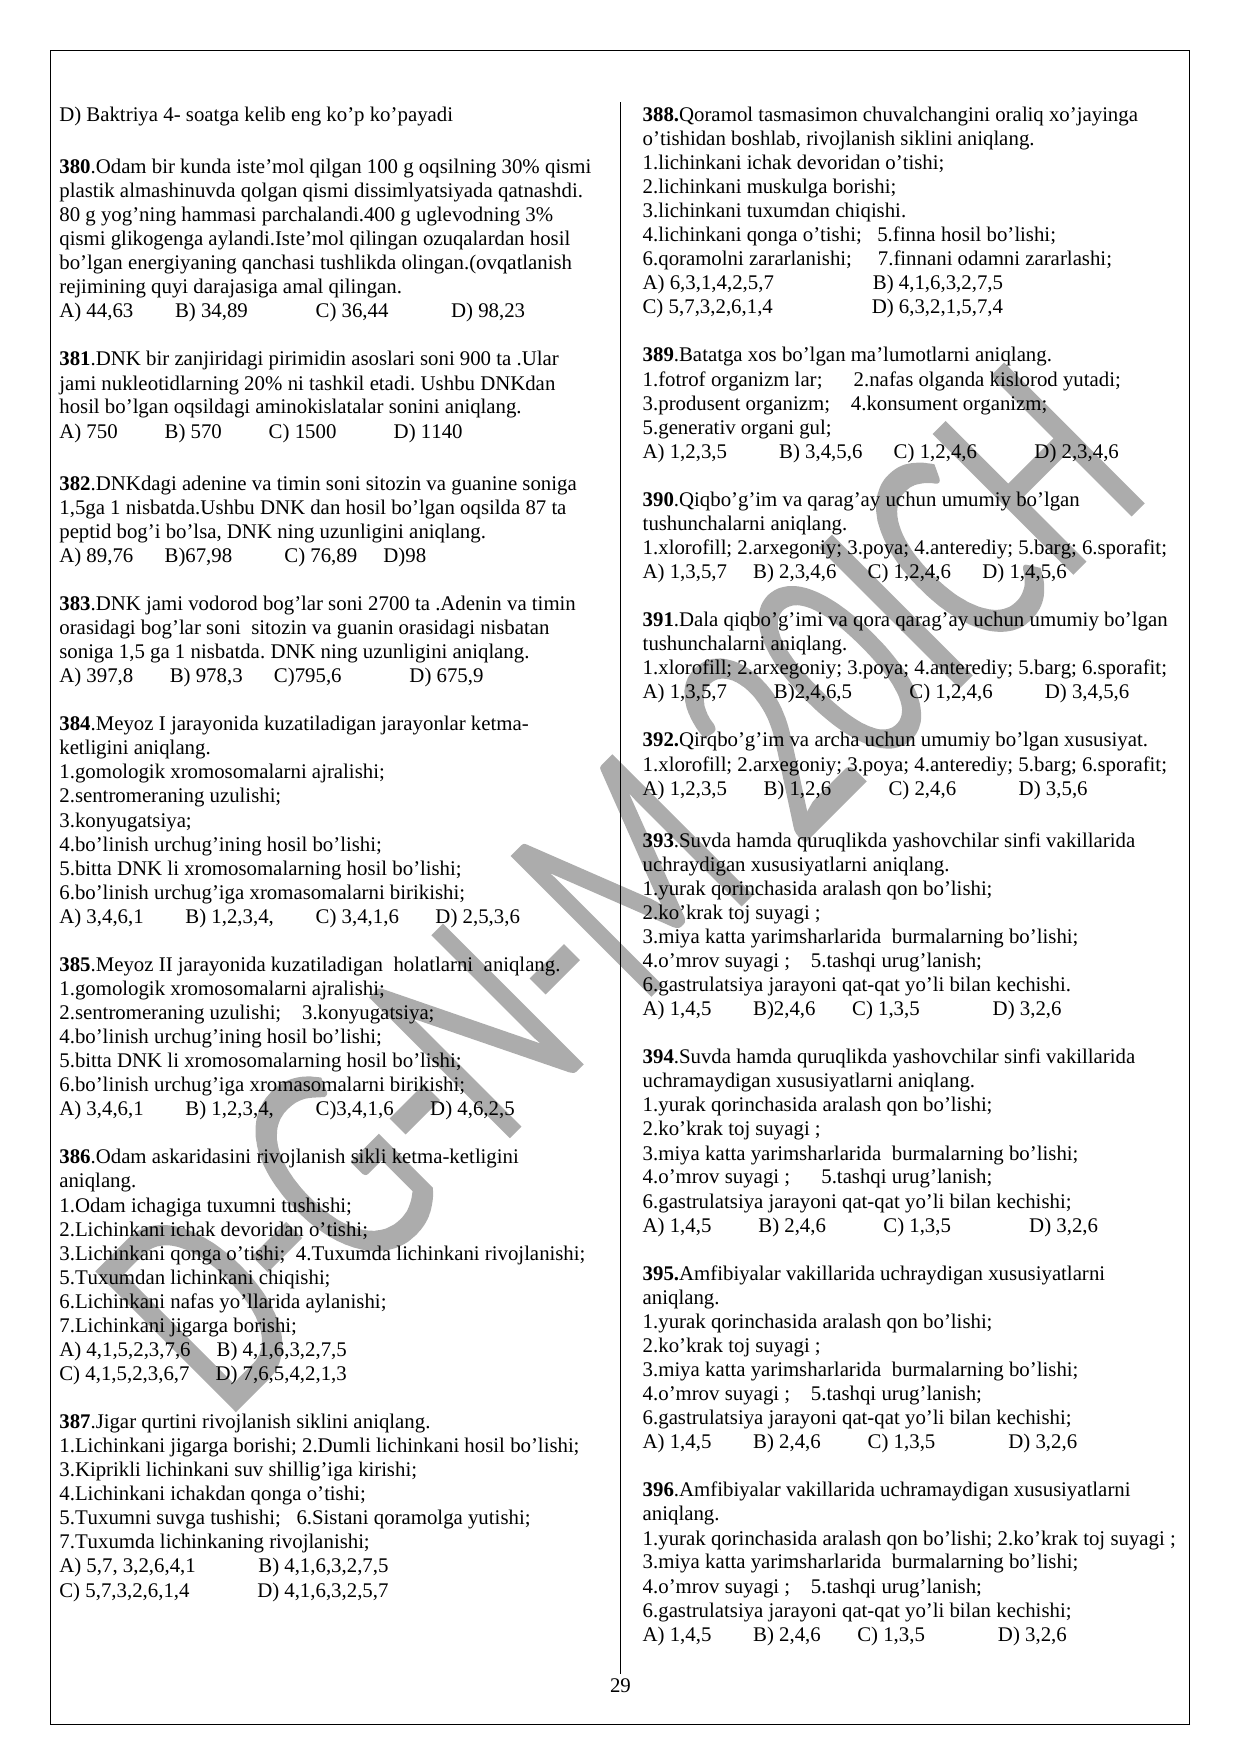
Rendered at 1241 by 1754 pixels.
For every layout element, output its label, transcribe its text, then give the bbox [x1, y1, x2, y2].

text 2.sentromeraning uzulishi; [59, 783, 598, 807]
text A) 1,2,3,5 B) 1,2,6 C) 2,4,6 D) 3,5,6 [642, 776, 1181, 799]
text 396.Amfibiyalar vakillarida uchramaydigan xususiyatlarni aniqlang. [642, 1477, 1181, 1525]
text 6.gastrulatsiya jarayoni qat-qat yo’li bilan kechishi; [642, 1405, 1181, 1429]
text 7.Lichinkani jigarga borishi; [59, 1313, 598, 1337]
text 1.lichinkani ichak devoridan o’tishi; [642, 150, 1181, 174]
text 5.Tuxumdan lichinkani chiqishi; [59, 1265, 598, 1289]
text 4.o’mrov suyagi ; 5.tashqi urug’lanish; [642, 1573, 1181, 1598]
text A) 44,63 B) 34,89 C) 36,44 D) 98,23 [59, 298, 598, 322]
text 1.yurak qorinchasida aralash qon bo’lishi; [642, 1092, 1181, 1116]
text 6.bo’linish urchug’iga xromasomalarni birikishi; [59, 1072, 598, 1096]
text 6.qoramolni zararlanishi; 7.finnani odamni zararlashi; [642, 246, 1181, 270]
text 3.produsent organizm; 4.konsument organizm; [642, 391, 1181, 414]
text 380.Odam bir kunda iste’mol qilgan 100 g oqsilning 30% qismi plastik almashinuvda qolgan qismi dissimlyatsiyada qatnashdi. 80 g yog’ning hammasi parchalandi.400 g uglevodning 3% qismi glikogenga aylandi.Iste’mol qilingan ozuqalardan hosil bo’lgan energiyaning qanchasi tushlikda olingan.(ovqatlanish rejimining quyi darajasiga amal qilingan. [59, 154, 598, 298]
text A) 3,4,6,1 B) 1,2,3,4, C) 3,4,1,6 D) 2,5,3,6 [59, 904, 598, 928]
text 383.DNK jami vodorod bog’lar soni 2700 ta .Adenin va timin orasidagi bog’lar soni sitozin va guanin orasidagi nisbatan soniga 1,5 ga 1 nisbatda. DNK ning uzunligini aniqlang. [59, 591, 598, 663]
text 390.Qiqbo’g’im va qarag’ay uchun umumiy bo’lgan tushunchalarni aniqlang. [642, 487, 1181, 535]
text 6.Lichinkani nafas yo’llarida aylanishi; [59, 1289, 598, 1313]
text 395.Amfibiyalar vakillarida uchraydigan xususiyatlarni aniqlang. [642, 1261, 1181, 1309]
text A) 5,7, 3,2,6,4,1 B) 4,1,6,3,2,7,5 [59, 1553, 598, 1577]
text D) Baktriya 4- soatga kelib eng ko’p ko’payadi [59, 102, 598, 154]
text 6.gastrulatsiya jarayoni qat-qat yo’li bilan kechishi. [642, 972, 1181, 996]
text 385.Meyoz II jarayonida kuzatiladigan holatlarni aniqlang. [59, 952, 598, 976]
text A) 1,4,5 B) 2,4,6 C) 1,3,5 D) 3,2,6 [642, 1622, 1181, 1646]
text 1.Lichinkani jigarga borishi; 2.Dumli lichinkani hosil bo’lishi; [59, 1433, 598, 1457]
text 393.Suvda hamda quruqlikda yashovchilar sinfi vakillarida uchraydigan xususiyatlarni aniqlang. [642, 828, 1181, 876]
text 3.lichinkani tuxumdan chiqishi. [642, 198, 1181, 222]
text 392.Qirqbo’g’im va archa uchun umumiy bo’lgan xususiyat. [642, 727, 1181, 751]
text A) 4,1,5,2,3,7,6 B) 4,1,6,3,2,7,5 [59, 1337, 598, 1361]
text A) 1,3,5,7 B)2,4,6,5 C) 1,2,4,6 D) 3,4,5,6 [642, 679, 1181, 703]
text 2.lichinkani muskulga borishi; [642, 174, 1181, 198]
text 4.lichinkani qonga o’tishi; 5.finna hosil bo’lishi; [642, 222, 1181, 246]
text 4.bo’linish urchug’ining hosil bo’lishi; [59, 832, 598, 856]
text 5.Tuxumni suvga tushishi; 6.Sistani qoramolga yutishi; [59, 1505, 598, 1529]
text 388.Qoramol tasmasimon chuvalchangini oraliq xo’jayinga o’tishidan boshlab, rivojlanish siklini aniqlang. [642, 102, 1181, 150]
text 1.yurak qorinchasida aralash qon bo’lishi; [642, 1309, 1181, 1333]
text A) 1,3,5,7 B) 2,3,4,6 C) 1,2,4,6 D) 1,4,5,6 [642, 559, 1181, 583]
text 2.ko’krak toj suyagi ; [642, 1116, 1181, 1140]
text 3.Kiprikli lichinkani suv shillig’iga kirishi; [59, 1457, 598, 1481]
text 1.xlorofill; 2.arxegoniy; 3.poya; 4.anterediy; 5.barg; 6.sporafit; [642, 751, 1181, 776]
text 394.Suvda hamda quruqlikda yashovchilar sinfi vakillarida uchramaydigan xususiyatlarni aniqlang. [642, 1044, 1181, 1092]
text 384.Meyoz I jarayonida kuzatiladigan jarayonlar ketma-ketligini aniqlang. [59, 711, 598, 759]
text 387.Jigar qurtini rivojlanish siklini aniqlang. [59, 1409, 598, 1433]
text A) 6,3,1,4,2,5,7 B) 4,1,6,3,2,7,5 [642, 270, 1181, 294]
text 6.gastrulatsiya jarayoni qat-qat yo’li bilan kechishi; [642, 1188, 1181, 1213]
text C) 5,7,3,2,6,1,4 D) 4,1,6,3,2,5,7 [59, 1577, 598, 1602]
text A) 1,4,5 B)2,4,6 C) 1,3,5 D) 3,2,6 [642, 996, 1181, 1020]
text 5.bitta DNK li xromosomalarning hosil bo’lishi; [59, 856, 598, 880]
text 3.miya katta yarimsharlarida burmalarning bo’lishi; [642, 1140, 1181, 1164]
text C) 4,1,5,2,3,6,7 D) 7,6,5,4,2,1,3 [59, 1361, 598, 1385]
text 6.gastrulatsiya jarayoni qat-qat yo’li bilan kechishi; [642, 1598, 1181, 1622]
text 2.ko’krak toj suyagi ; [642, 1333, 1181, 1357]
text 3.Lichinkani qonga o’tishi; 4.Tuxumda lichinkani rivojlanishi; [59, 1241, 598, 1265]
text 1.xlorofill; 2.arxegoniy; 3.poya; 4.anterediy; 5.barg; 6.sporafit; [642, 655, 1181, 679]
text 5.bitta DNK li xromosomalarning hosil bo’lishi; [59, 1048, 598, 1072]
text 2.Lichinkani ichak devoridan o’tishi; [59, 1217, 598, 1241]
text 386.Odam askaridasini rivojlanish sikli ketma-ketligini aniqlang. [59, 1144, 598, 1192]
text 1.yurak qorinchasida aralash qon bo’lishi; [642, 876, 1181, 900]
text 2.ko’krak toj suyagi ; [642, 900, 1181, 924]
text A) 1,4,5 B) 2,4,6 C) 1,3,5 D) 3,2,6 [642, 1213, 1181, 1237]
text 391.Dala qiqbo’g’imi va qora qarag’ay uchun umumiy bo’lgan tushunchalarni aniqlang. [642, 607, 1181, 655]
text 2.sentromeraning uzulishi; 3.konyugatsiya; [59, 1000, 598, 1024]
text 4.o’mrov suyagi ; 5.tashqi urug’lanish; [642, 1381, 1181, 1405]
text 382.DNKdagi adenine va timin soni sitozin va guanine soniga 1,5ga 1 nisbatda.Ushbu DNK dan hosil bo’lgan oqsilda 87 ta peptid bog’i bo’lsa, DNK ning uzunligini aniqlang. [59, 471, 598, 543]
text 3.miya katta yarimsharlarida burmalarning bo’lishi; [642, 1357, 1181, 1381]
text A) 89,76 B)67,98 C) 76,89 D)98 [59, 543, 598, 567]
text 381.DNK bir zanjiridagi pirimidin asoslari soni 900 ta .Ular jami nukleotidlarning 20% ni tashkil etadi. Ushbu DNKdan hosil bo’lgan oqsildagi aminokislatalar sonini aniqlang. [59, 346, 598, 418]
text 3.konyugatsiya; [59, 807, 598, 832]
text 4.Lichinkani ichakdan qonga o’tishi; [59, 1481, 598, 1505]
text 1.gomologik xromosomalarni ajralishi; [59, 976, 598, 1000]
text 4.bo’linish urchug’ining hosil bo’lishi; [59, 1024, 598, 1048]
text 389.Batatga xos bo’lgan ma’lumotlarni aniqlang. [642, 342, 1181, 366]
text 3.miya katta yarimsharlarida burmalarning bo’lishi; [642, 924, 1181, 948]
text A) 1,4,5 B) 2,4,6 C) 1,3,5 D) 3,2,6 [642, 1429, 1181, 1453]
text A) 1,2,3,5 B) 3,4,5,6 C) 1,2,4,6 D) 2,3,4,6 [642, 439, 1181, 463]
text 3.miya katta yarimsharlarida burmalarning bo’lishi; [642, 1549, 1181, 1573]
text 6.bo’linish urchug’iga xromasomalarni birikishi; [59, 880, 598, 904]
text A) 397,8 B) 978,3 C)795,6 D) 675,9 [59, 663, 598, 687]
text 4.o’mrov suyagi ; 5.tashqi urug’lanish; [642, 948, 1181, 972]
text 4.o’mrov suyagi ; 5.tashqi urug’lanish; [642, 1164, 1181, 1188]
text 1.Odam ichagiga tuxumni tushishi; [59, 1192, 598, 1217]
text 1.fotrof organizm lar; 2.nafas olganda kislorod yutadi; [642, 366, 1181, 391]
text 1.yurak qorinchasida aralash qon bo’lishi; 2.ko’krak toj suyagi ; [642, 1525, 1181, 1549]
text 1.gomologik xromosomalarni ajralishi; [59, 759, 598, 783]
text 7.Tuxumda lichinkaning rivojlanishi; [59, 1529, 598, 1553]
text C) 5,7,3,2,6,1,4 D) 6,3,2,1,5,7,4 [642, 294, 1181, 318]
text 5.generativ organi gul; [642, 414, 1181, 439]
text 1.xlorofill; 2.arxegoniy; 3.poya; 4.anterediy; 5.barg; 6.sporafit; [642, 535, 1181, 559]
text A) 3,4,6,1 B) 1,2,3,4, C)3,4,1,6 D) 4,6,2,5 [59, 1096, 598, 1120]
text A) 750 B) 570 C) 1500 D) 1140 [59, 418, 598, 443]
